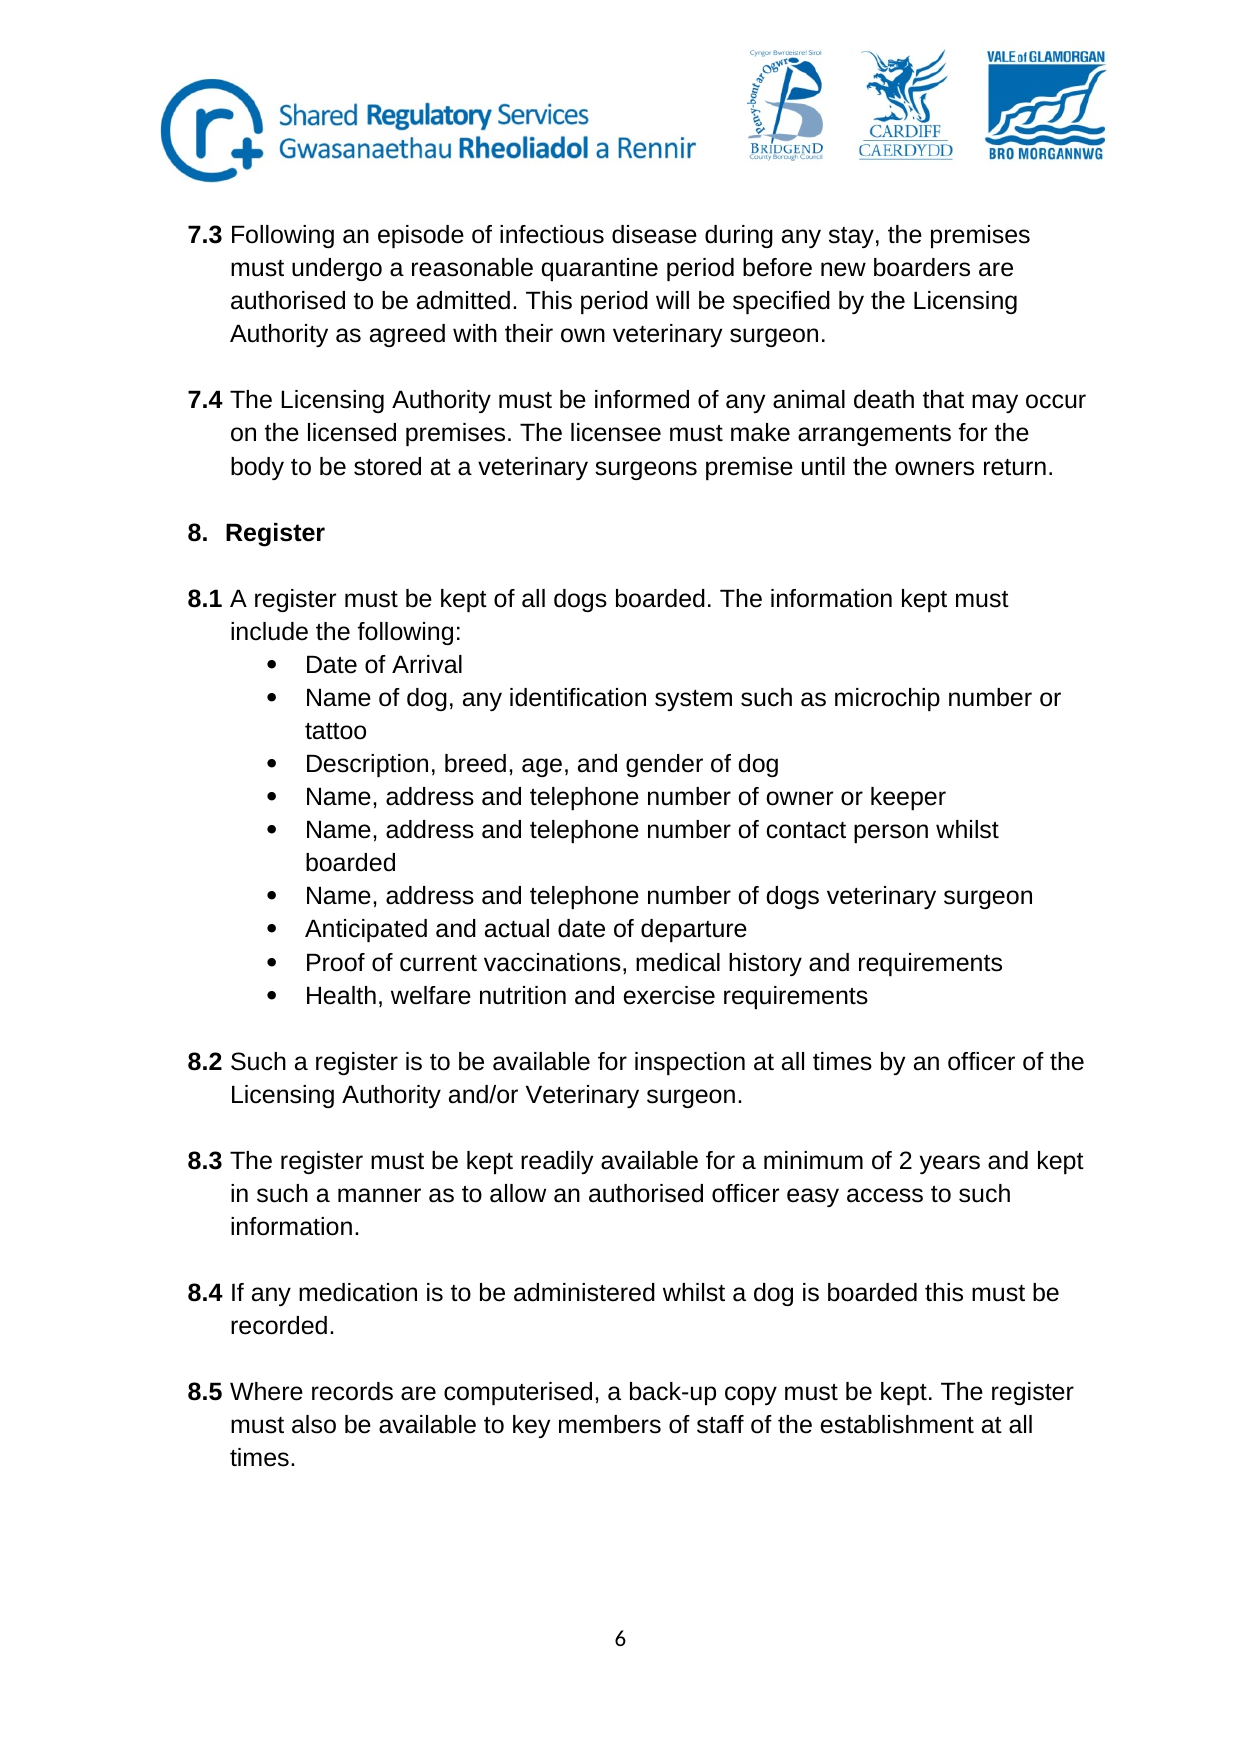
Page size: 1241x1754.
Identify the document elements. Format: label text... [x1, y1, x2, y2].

list Anticipated and actual date of departure [267, 914, 1090, 943]
list Register [187, 517, 1090, 546]
picture [736, 41, 1115, 166]
list A register must be kept of all dogs boarded. The information kept must include the following: [187, 583, 1090, 645]
list Where records are computerised, a back-up copy must be kept. The register must also be available to key members of staff of the establishment at all times. [187, 1377, 1090, 1472]
list If any medication is to be administered whilst a dog is boarded this must be recorded. [187, 1278, 1090, 1340]
list Following an episode of infectious disease during any stay, the premises must undergo a reasonable quarantine period before new boarders are authorised to be admitted. This period will be specified by the Licensing Authority as agreed with their own veterinary surgeon. [187, 220, 1090, 348]
list Name of dog, any identification system such as microchip number or tattoo [267, 683, 1090, 744]
list Proof of current vaccinations, medical history and requirements [267, 947, 1090, 976]
list Date of Arrival [267, 649, 1090, 678]
list Name, address and telephone number of dogs veterinary surgeon [267, 881, 1090, 910]
list The Licensing Authority must be informed of any animal death that may occur on the licensed premises. The licensee must make arrangements for the body to be stored at a veterinary surgeons premise until the owners return. [187, 385, 1090, 480]
list Description, breed, age, and gender of dog [267, 749, 1090, 778]
list Such a register is to be available for inspection at all times by an officer of the Licensing Authority and/or Veterinary surgeon. [187, 1047, 1090, 1108]
list Name, address and telephone number of owner or keeper [267, 782, 1090, 811]
list Health, welfare nutrition and exercise requirements [267, 981, 1090, 1009]
list Name, address and telephone number of contact person whilst boarded [267, 815, 1090, 877]
list The register must be kept readily available for a minimum of 2 years and kept in such a manner as to allow an authorised officer easy access to such information. [187, 1146, 1090, 1241]
picture [150, 73, 707, 193]
